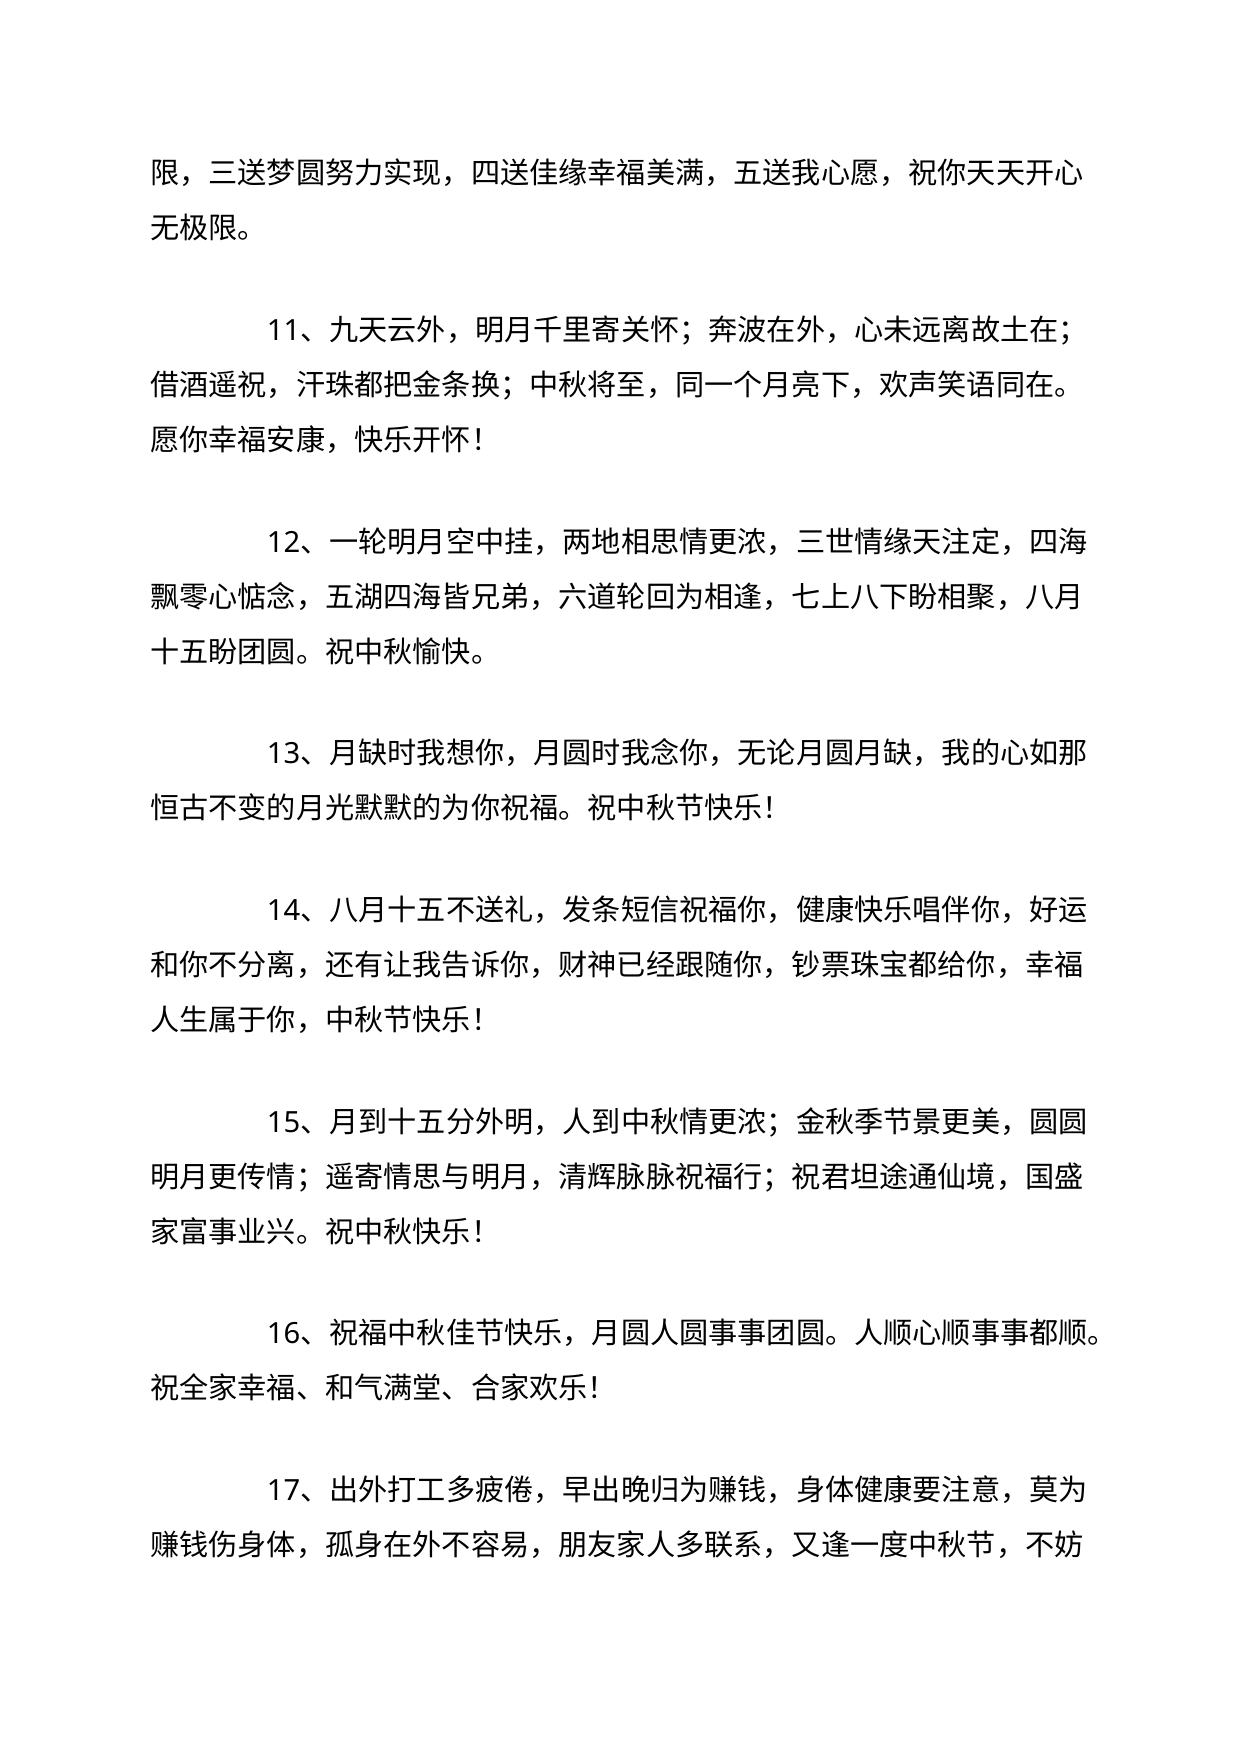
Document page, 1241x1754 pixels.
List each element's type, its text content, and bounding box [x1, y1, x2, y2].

text 11、九天云外，明月千里寄关怀；奔波在外，心未远离故土在；借酒遥祝，汗珠都把金条换；中秋将至，同一个月亮下，欢声笑语同在。愿你幸福安康，快乐开怀！ [150, 307, 1090, 459]
text 13、月缺时我想你，月圆时我念你，无论月圆月缺，我的心如那恒古不变的月光默默的为你祝福。祝中秋节快乐！ [150, 730, 1090, 827]
text 12、一轮明月空中挂，两地相思情更浓，三世情缘天注定，四海飘零心惦念，五湖四海皆兄弟，六道轮回为相逢，七上八下盼相聚，八月十五盼团圆。祝中秋愉快。 [150, 518, 1090, 671]
text 15、月到十五分外明，人到中秋情更浓；金秋季节景更美，圆圆明月更传情；遥寄情思与明月，清辉脉脉祝福行；祝君坦途通仙境，国盛家富事业兴。祝中秋快乐！ [150, 1098, 1090, 1251]
text 14、八月十五不送礼，发条短信祝福你，健康快乐唱伴你，好运和你不分离，还有让我告诉你，财神已经跟随你，钞票珠宝都给你，幸福人生属于你，中秋节快乐！ [150, 887, 1090, 1039]
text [150, 1467, 1090, 1564]
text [150, 150, 1090, 247]
text 16、祝福中秋佳节快乐，月圆人圆事事团圆。人顺心顺事事都顺。祝全家幸福、和气满堂、合家欢乐！ [150, 1310, 1090, 1407]
